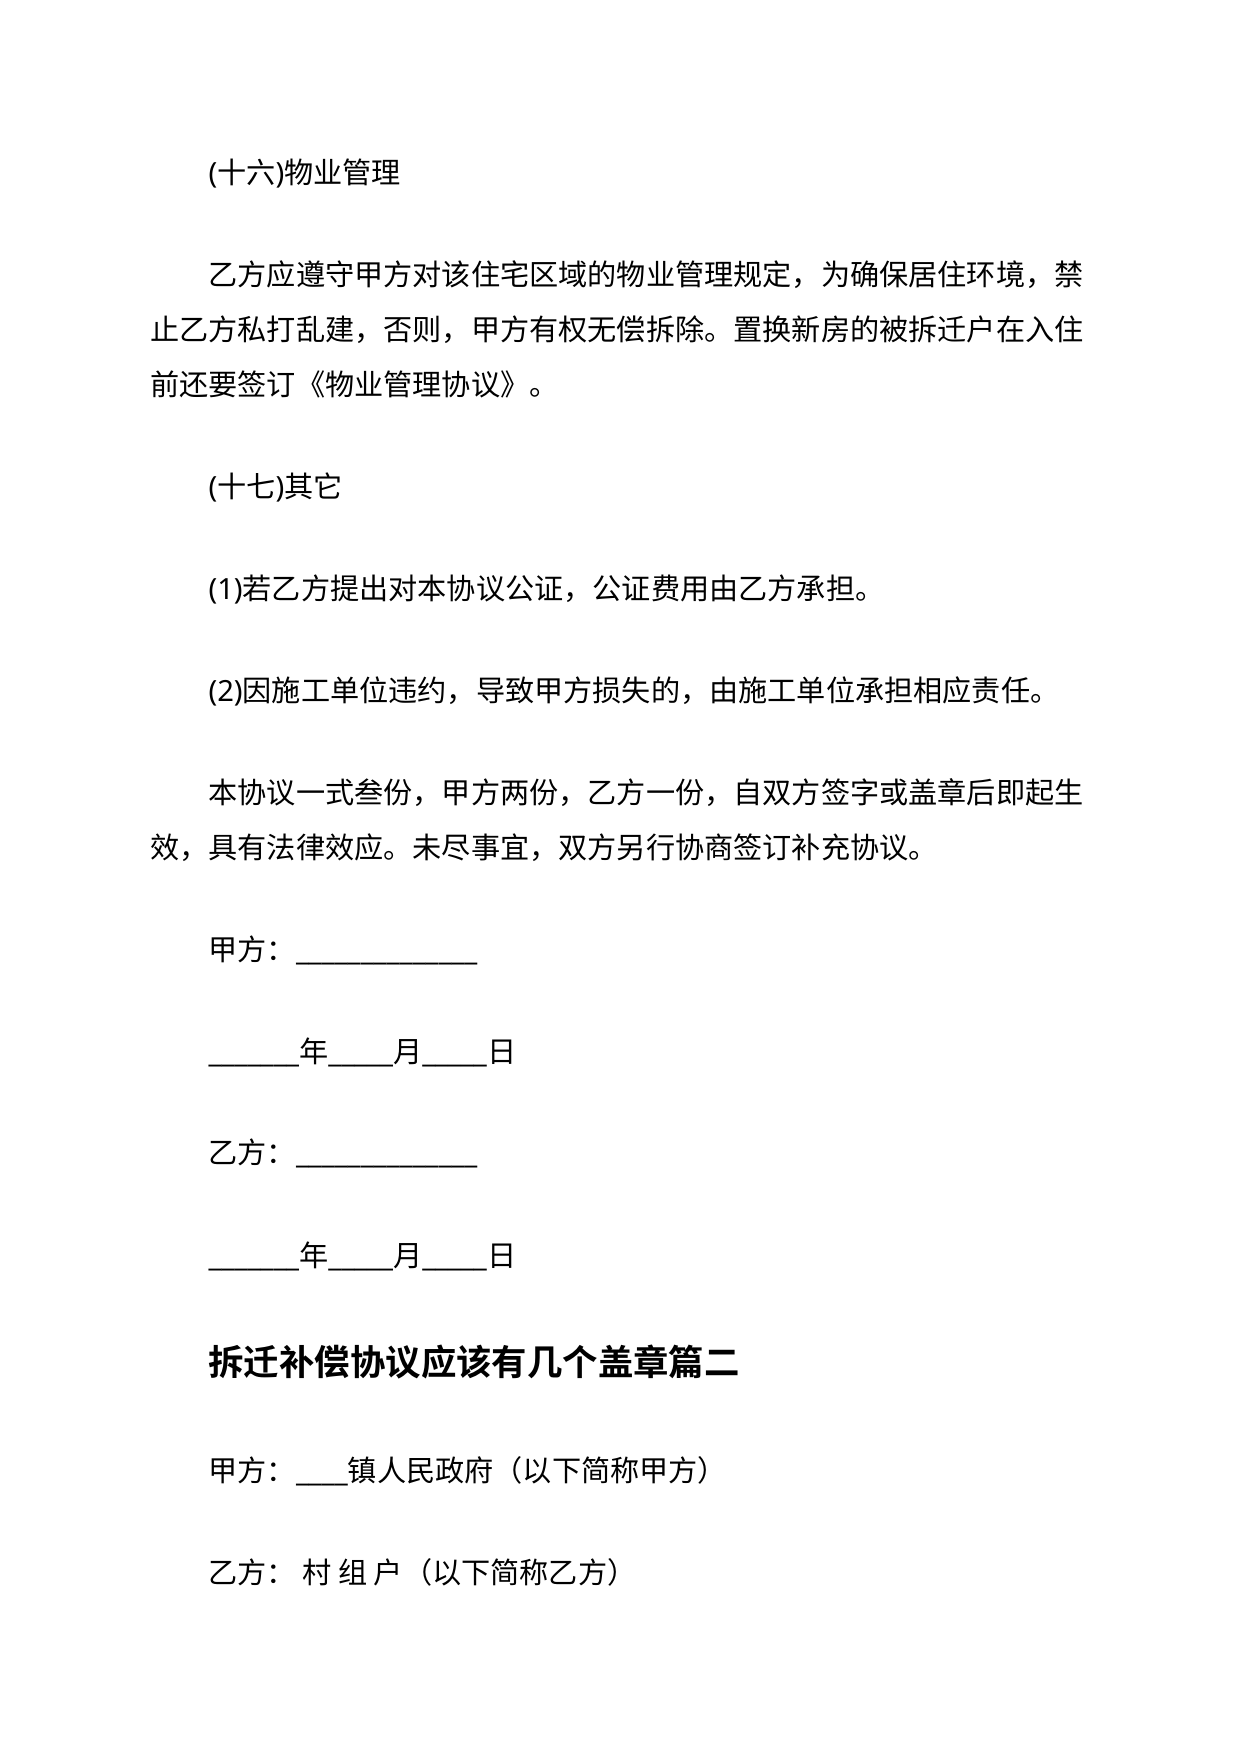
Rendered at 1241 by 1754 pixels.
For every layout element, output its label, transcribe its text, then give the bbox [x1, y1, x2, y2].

text (1)若乙方提出对本协议公证，公证费用由乙方承担。 [150, 566, 1090, 608]
text (2)因施工单位违约，导致甲方损失的，由施工单位承担相应责任。 [150, 667, 1090, 710]
text 乙方：______________ [150, 1130, 1090, 1172]
text _______年_____月_____日 [150, 1028, 1090, 1071]
text 乙方应遵守甲方对该住宅区域的物业管理规定，为确保居住环境，禁止乙方私打乱建，否则，甲方有权无偿拆除。置换新房的被拆迁户在入住前还要签订《物业管理协议》。 [150, 252, 1090, 404]
text 甲方：____镇人民政府（以下简称甲方） [150, 1447, 1090, 1490]
text 拆迁补偿协议应该有几个盖章篇二 [150, 1334, 1090, 1385]
text 乙方： 村 组 户（以下简称乙方） [150, 1549, 1090, 1592]
text (十六)物业管理 [150, 150, 1090, 192]
text (十七)其它 [150, 463, 1090, 506]
text 本协议一式叁份，甲方两份，乙方一份，自双方签字或盖章后即起生效，具有法律效应。未尽事宜，双方另行协商签订补充协议。 [150, 769, 1090, 867]
text 甲方：______________ [150, 926, 1090, 968]
text _______年_____月_____日 [150, 1232, 1090, 1274]
